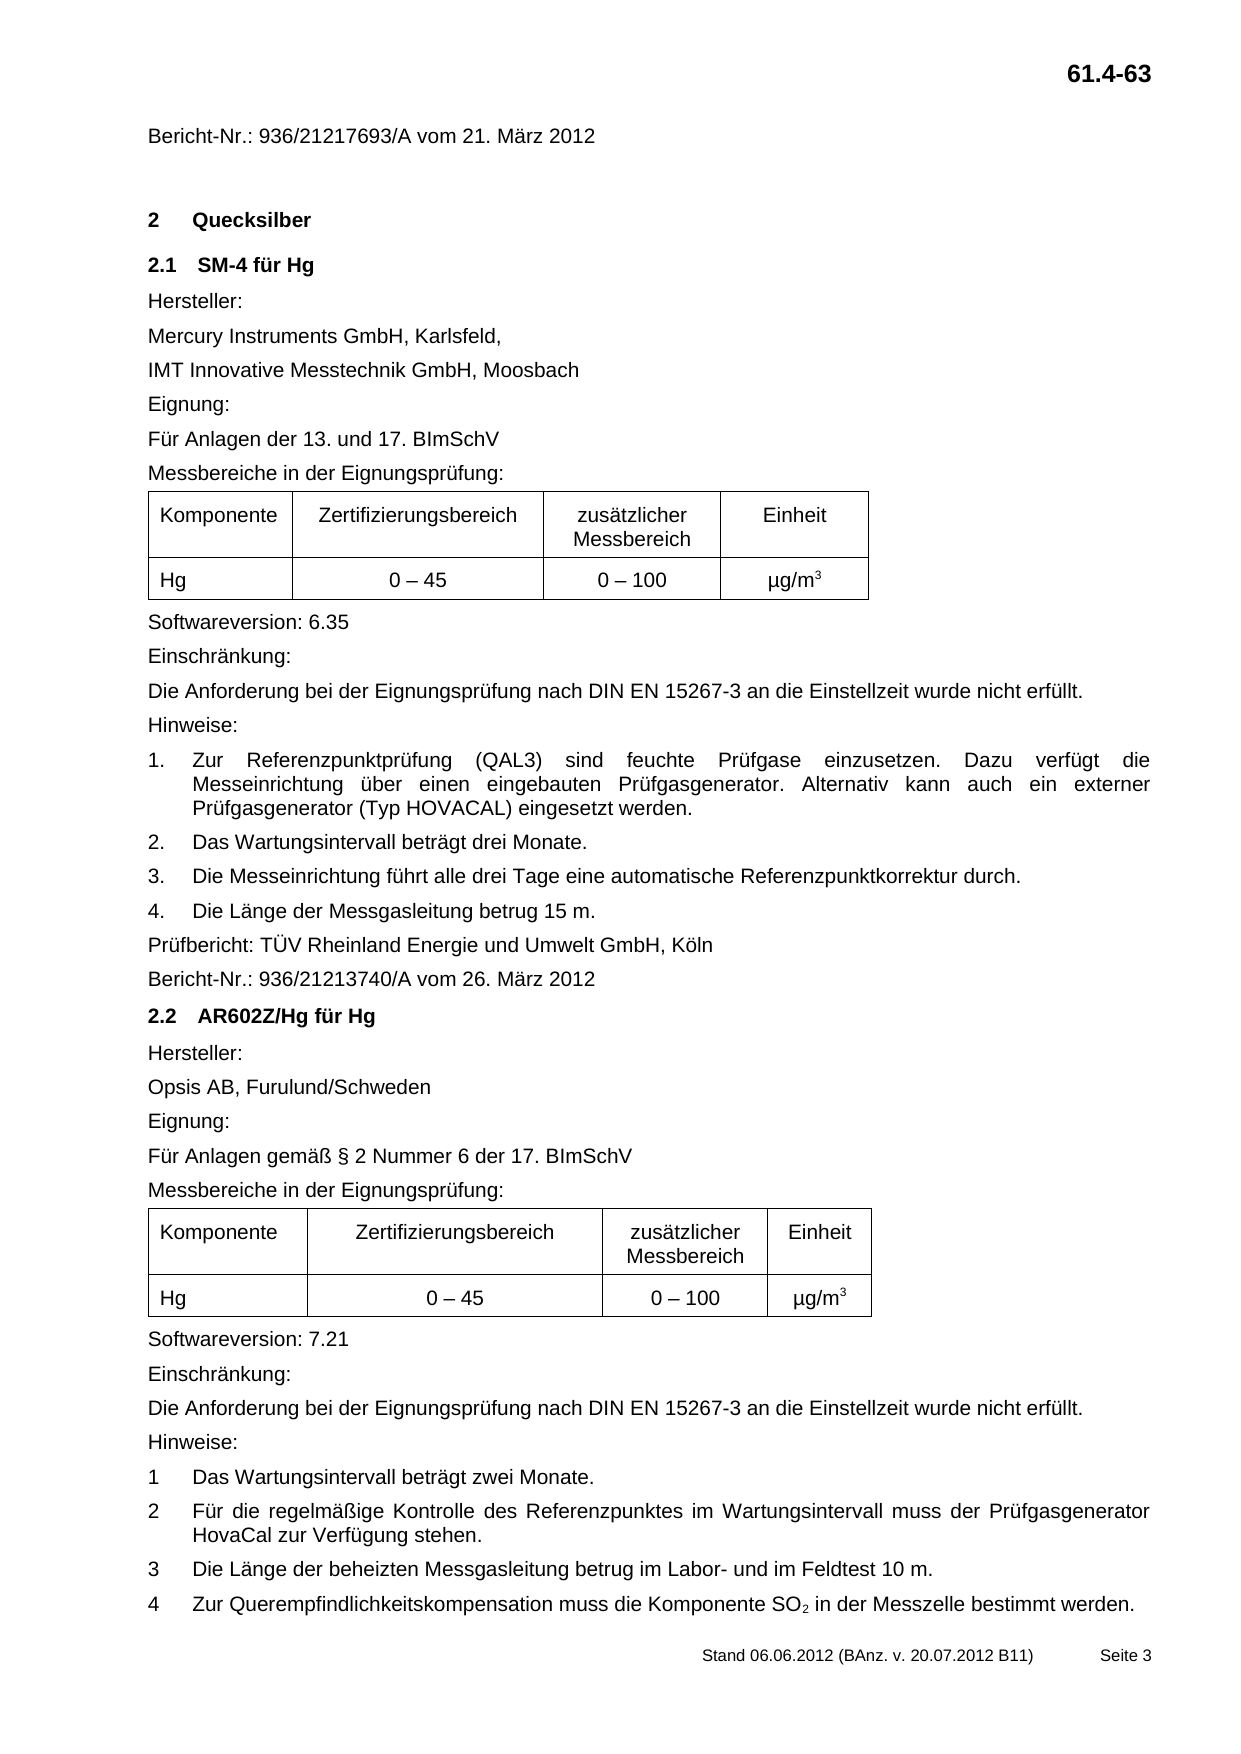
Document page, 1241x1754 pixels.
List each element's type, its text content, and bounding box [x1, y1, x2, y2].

text Prüfbericht: TÜV Rheinland Energie und Umwelt GmbH, Köln [148, 933, 1152, 957]
text 1. Zur Referenzpunktprüfung (QAL3) sind feuchte Prüfgase einzusetzen. Dazu verfügt die Messeinrichtung über einen eingebauten Prüfgasgenerator. Alternativ kann auch ein externer Prüfgasgenerator (Typ HOVACAL) eingesetzt werden. [148, 747, 1152, 819]
table_cell 0 – 45 [308, 1275, 602, 1316]
text Softwareversion: 6.35 [148, 610, 1152, 634]
text 4. Die Länge der Messgasleitung betrug 15 m. [148, 898, 1152, 922]
text Messbereiche in der Eignungsprüfung: [148, 461, 1152, 485]
text Hinweise: [148, 1430, 1152, 1454]
text Hersteller: [148, 1041, 1152, 1064]
text Für Anlagen gemäß § 2 Nummer 6 der 17. BImSchV [148, 1144, 1152, 1168]
table_header Zertifizierungsbereich [308, 1209, 602, 1274]
text Die Anforderung bei der Eignungsprüfung nach DIN EN 15267-3 an die Einstellzeit wurde nicht erfüllt. [148, 1396, 1152, 1420]
table_header Einheit [768, 1209, 871, 1274]
text Softwareversion: 7.21 [148, 1327, 1152, 1351]
table_header Einheit [721, 492, 868, 557]
text Für Anlagen der 13. und 17. BImSchV [148, 427, 1152, 451]
table_header Komponente [149, 492, 292, 557]
text IMT Innovative Messtechnik GmbH, Moosbach [148, 358, 1152, 382]
text Bericht-Nr.: 936/21217693/A vom 21. März 2012 [148, 124, 1152, 148]
text Einschränkung: [148, 1361, 1152, 1385]
table_cell 0 – 100 [603, 1275, 767, 1316]
text 2.2 AR602Z/Hg für Hg [148, 1002, 1152, 1030]
text 3. Die Messeinrichtung führt alle drei Tage eine automatische Referenzpunktkorrektur durch. [148, 864, 1152, 888]
table_cell Hg [149, 1275, 307, 1316]
text 1 Das Wartungsintervall beträgt zwei Monate. [148, 1464, 1152, 1488]
text Mercury Instruments GmbH, Karlsfeld, [148, 323, 1152, 347]
table_cell µg/m3 [721, 558, 868, 598]
text Eignung: [148, 1109, 1152, 1133]
text Hersteller: [148, 289, 1152, 313]
table_header Komponente [149, 1209, 307, 1274]
table_cell Hg [149, 558, 292, 598]
text 2. Das Wartungsintervall beträgt drei Monate. [148, 830, 1152, 854]
table_header Zertifizierungsbereich [293, 492, 543, 557]
table_header zusätzlicher Messbereich [544, 492, 720, 557]
table_cell 0 – 45 [293, 558, 543, 598]
text Einschränkung: [148, 644, 1152, 668]
text 4 Zur Querempfindlichkeitskompensation muss die Komponente SO2 in der Messzelle bestimmt werden. [148, 1592, 1152, 1616]
text Hinweise: [148, 713, 1152, 737]
text Eignung: [148, 392, 1152, 416]
text 3 Die Länge der beheizten Messgasleitung betrug im Labor- und im Feldtest 10 m. [148, 1557, 1152, 1581]
text Messbereiche in der Eignungsprüfung: [148, 1178, 1152, 1202]
table_header zusätzlicher Messbereich [603, 1209, 767, 1274]
text Die Anforderung bei der Eignungsprüfung nach DIN EN 15267-3 an die Einstellzeit wurde nicht erfüllt. [148, 679, 1152, 703]
subtitle 2 Quecksilber [148, 208, 1152, 232]
text 2 Für die regelmäßige Kontrolle des Referenzpunktes im Wartungsintervall muss der Prüfgasgenerator HovaCal zur Verfügung stehen. [148, 1499, 1152, 1547]
text Bericht-Nr.: 936/21213740/A vom 26. März 2012 [148, 967, 1152, 991]
table_cell 0 – 100 [544, 558, 720, 598]
text 2.1 SM-4 für Hg [148, 250, 1152, 279]
table_cell µg/m3 [768, 1275, 871, 1316]
text Opsis AB, Furulund/Schweden [148, 1075, 1152, 1099]
